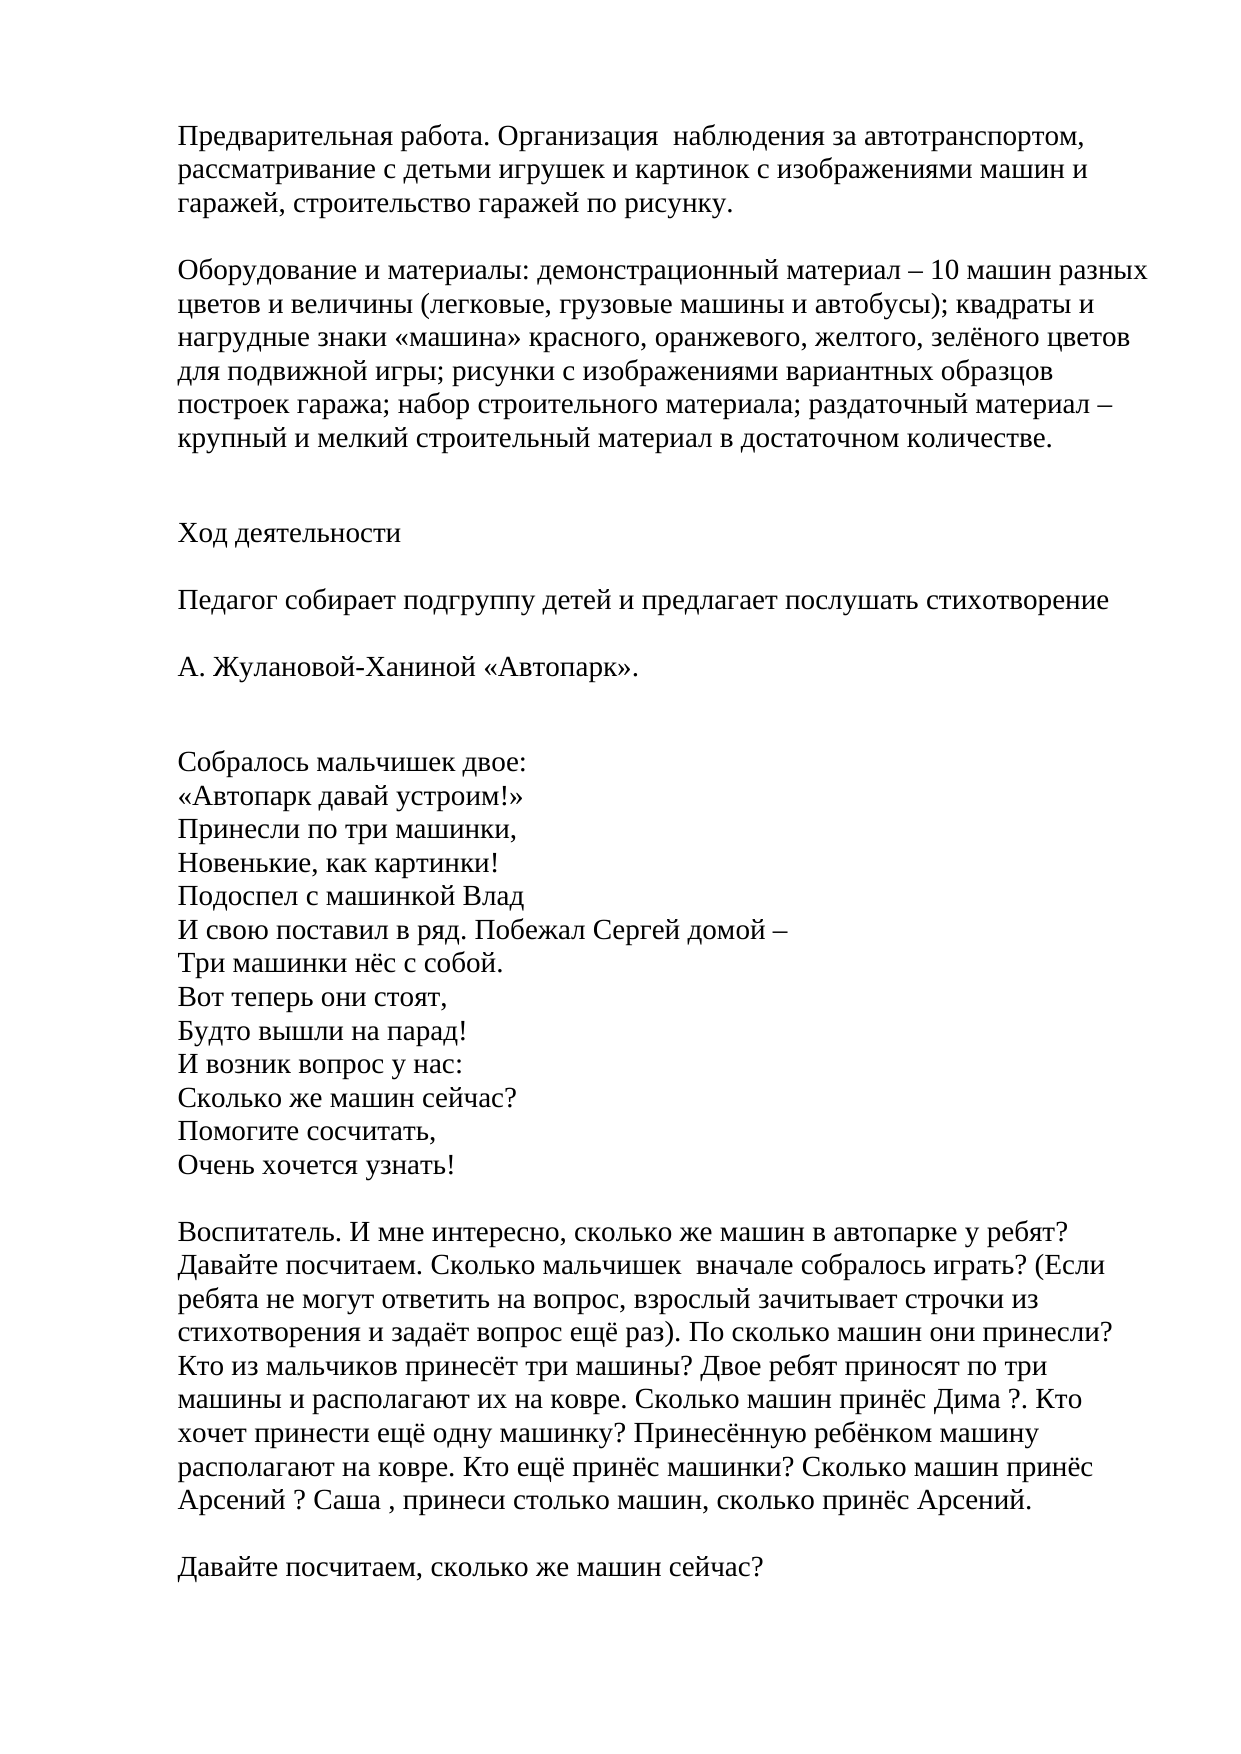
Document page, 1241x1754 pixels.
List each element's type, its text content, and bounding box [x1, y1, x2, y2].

text И возник вопрос у нас: [177, 1046, 1152, 1080]
text Будто вышли на парад! [177, 1013, 1152, 1046]
text Воспитатель. И мне интересно, сколько же машин в автопарке у ребят? Давайте посчитаем. Сколько мальчишек вначале собралось играть? (Если ребята не могут ответить на вопрос, взрослый зачитывает строчки из стихотворения и задаёт вопрос ещё раз). По сколько машин они принесли? Кто из мальчиков принесёт три машины? Двое ребят приносят по три машины и располагают их на ковре. Сколько машин принёс Дима ?. Кто хочет принести ещё одну машинку? Принесённую ребёнком машину располагают на ковре. Кто ещё принёс машинки? Сколько машин принёс Арсений ? Саша , принеси столько машин, сколько принёс Арсений. [177, 1214, 1152, 1516]
text Педагог собирает подгруппу детей и предлагает послушать стихотворение [177, 582, 1152, 616]
text Три машинки нёс с собой. [177, 946, 1152, 979]
text А. Жулановой-Ханиной «Автопарк». [177, 649, 1152, 683]
text Очень хочется узнать! [177, 1147, 1152, 1180]
text Ход деятельности [177, 515, 1152, 549]
text Оборудование и материалы: демонстрационный материал – 10 машин разных цветов и величины (легковые, грузовые машины и автобусы); квадраты и нагрудные знаки «машина» красного, оранжевого, желтого, зелёного цветов для подвижной игры; рисунки с изображениями вариантных образцов построек гаража; набор строительного материала; раздаточный материал – крупный и мелкий строительный материал в достаточном количестве. [177, 252, 1152, 453]
text И свою поставил в ряд. Побежал Сергей домой – [177, 912, 1152, 946]
text Принесли по три машинки, [177, 811, 1152, 845]
text Собралось мальчишек двое: [177, 744, 1152, 778]
text Предварительная работа. Организация наблюдения за автотранспортом, рассматривание с детьми игрушек и картинок с изображениями машин и гаражей, строительство гаражей по рисунку. [177, 118, 1152, 219]
text Давайте посчитаем, сколько же машин сейчас? [177, 1549, 1152, 1583]
text Помогите сосчитать, [177, 1113, 1152, 1147]
text «Автопарк давай устроим!» [177, 778, 1152, 811]
text Вот теперь они стоят, [177, 979, 1152, 1013]
text Сколько же машин сейчас? [177, 1080, 1152, 1113]
text Подоспел с машинкой Влад [177, 878, 1152, 912]
text Новенькие, как картинки! [177, 845, 1152, 878]
